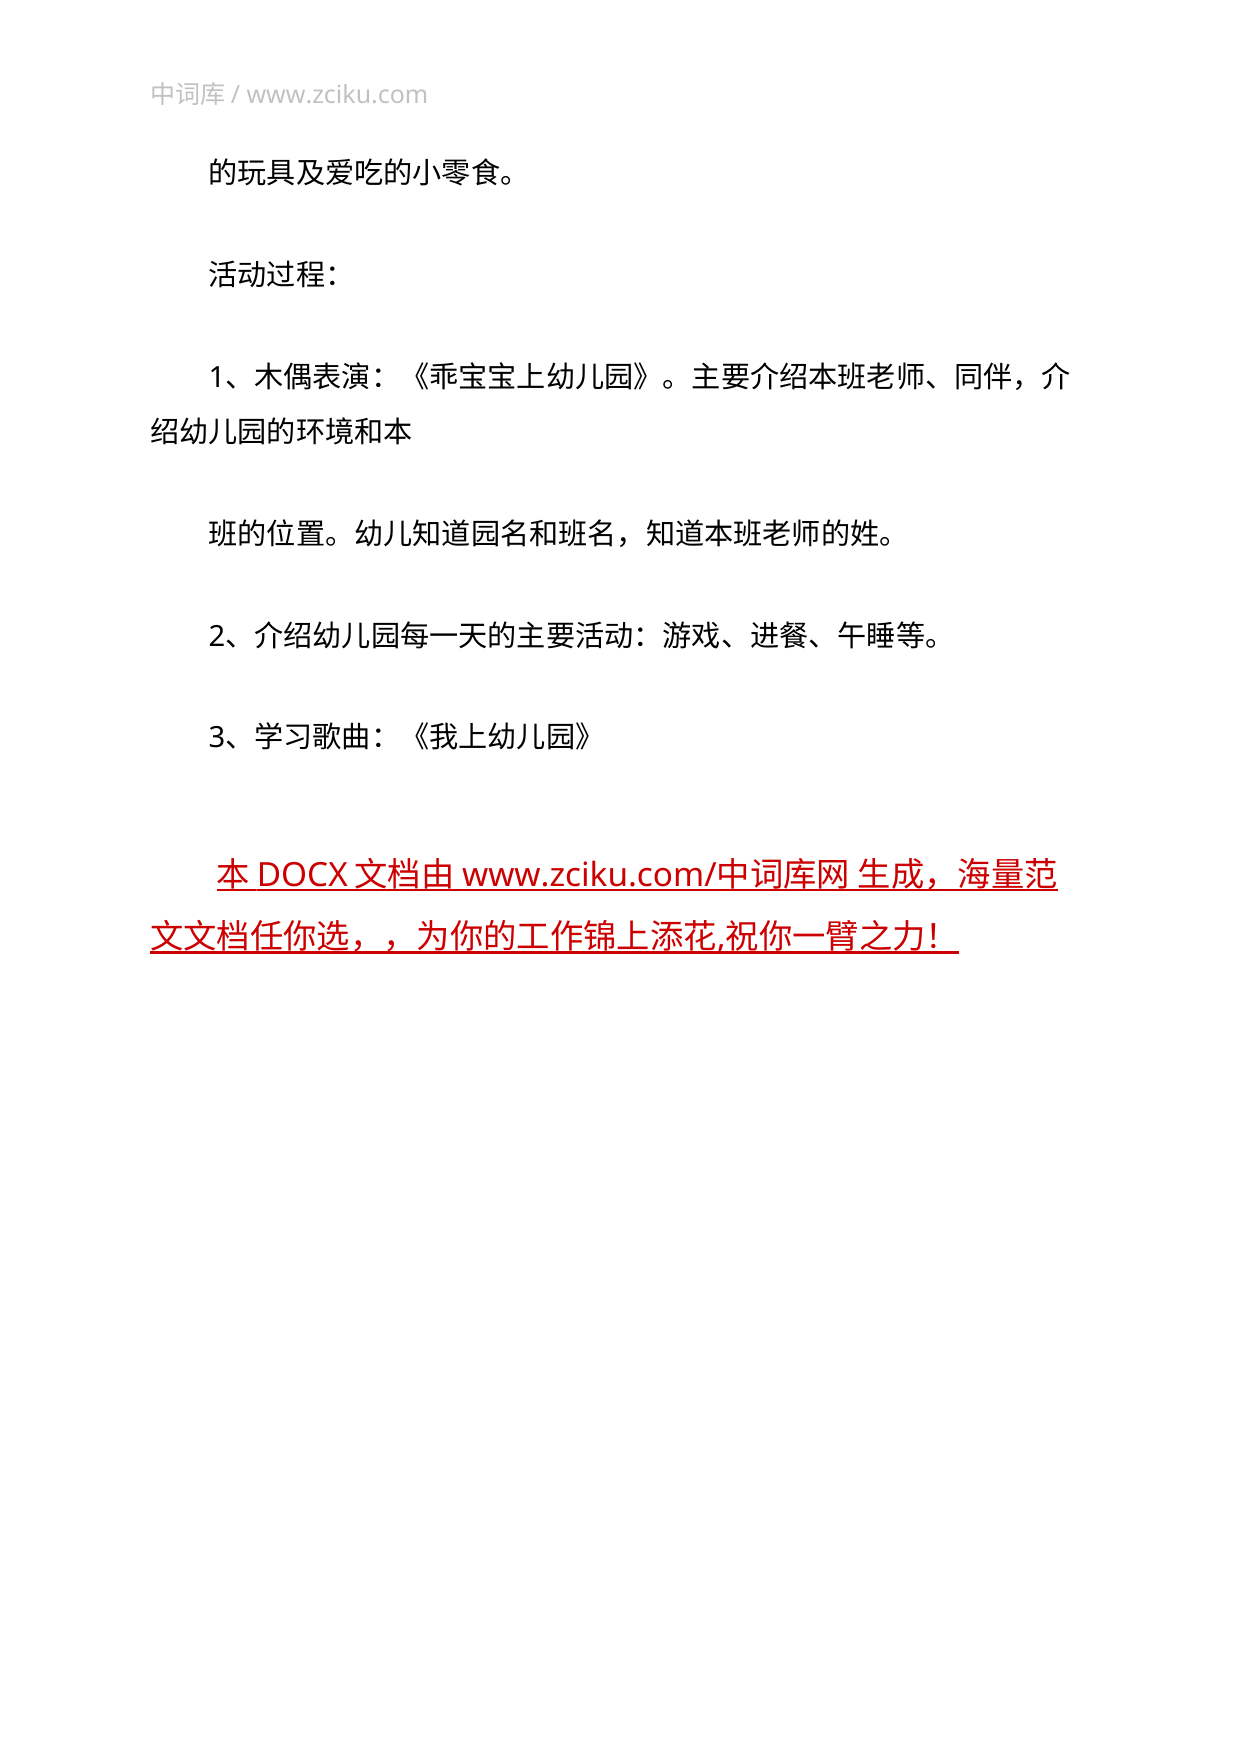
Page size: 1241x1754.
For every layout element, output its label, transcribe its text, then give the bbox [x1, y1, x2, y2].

text 班的位置。幼儿知道园名和班名，知道本班老师的姓。 [150, 510, 1090, 553]
text 的玩具及爱吃的小零食。 [150, 150, 1090, 192]
text 活动过程： [150, 252, 1090, 294]
text 本DOCX文档由 www.zciku.com/中词库网 生成，海量范文文档任你选，，为你的工作锦上添花,祝你一臂之力！ [150, 847, 1090, 958]
text 1、木偶表演：《乖宝宝上幼儿园》。主要介绍本班老师、同伴，介绍幼儿园的环境和本 [150, 353, 1090, 451]
text 2、介绍幼儿园每一天的主要活动：游戏、进餐、午睡等。 [150, 612, 1090, 654]
text 3、学习歌曲：《我上幼儿园》 [150, 714, 1090, 756]
